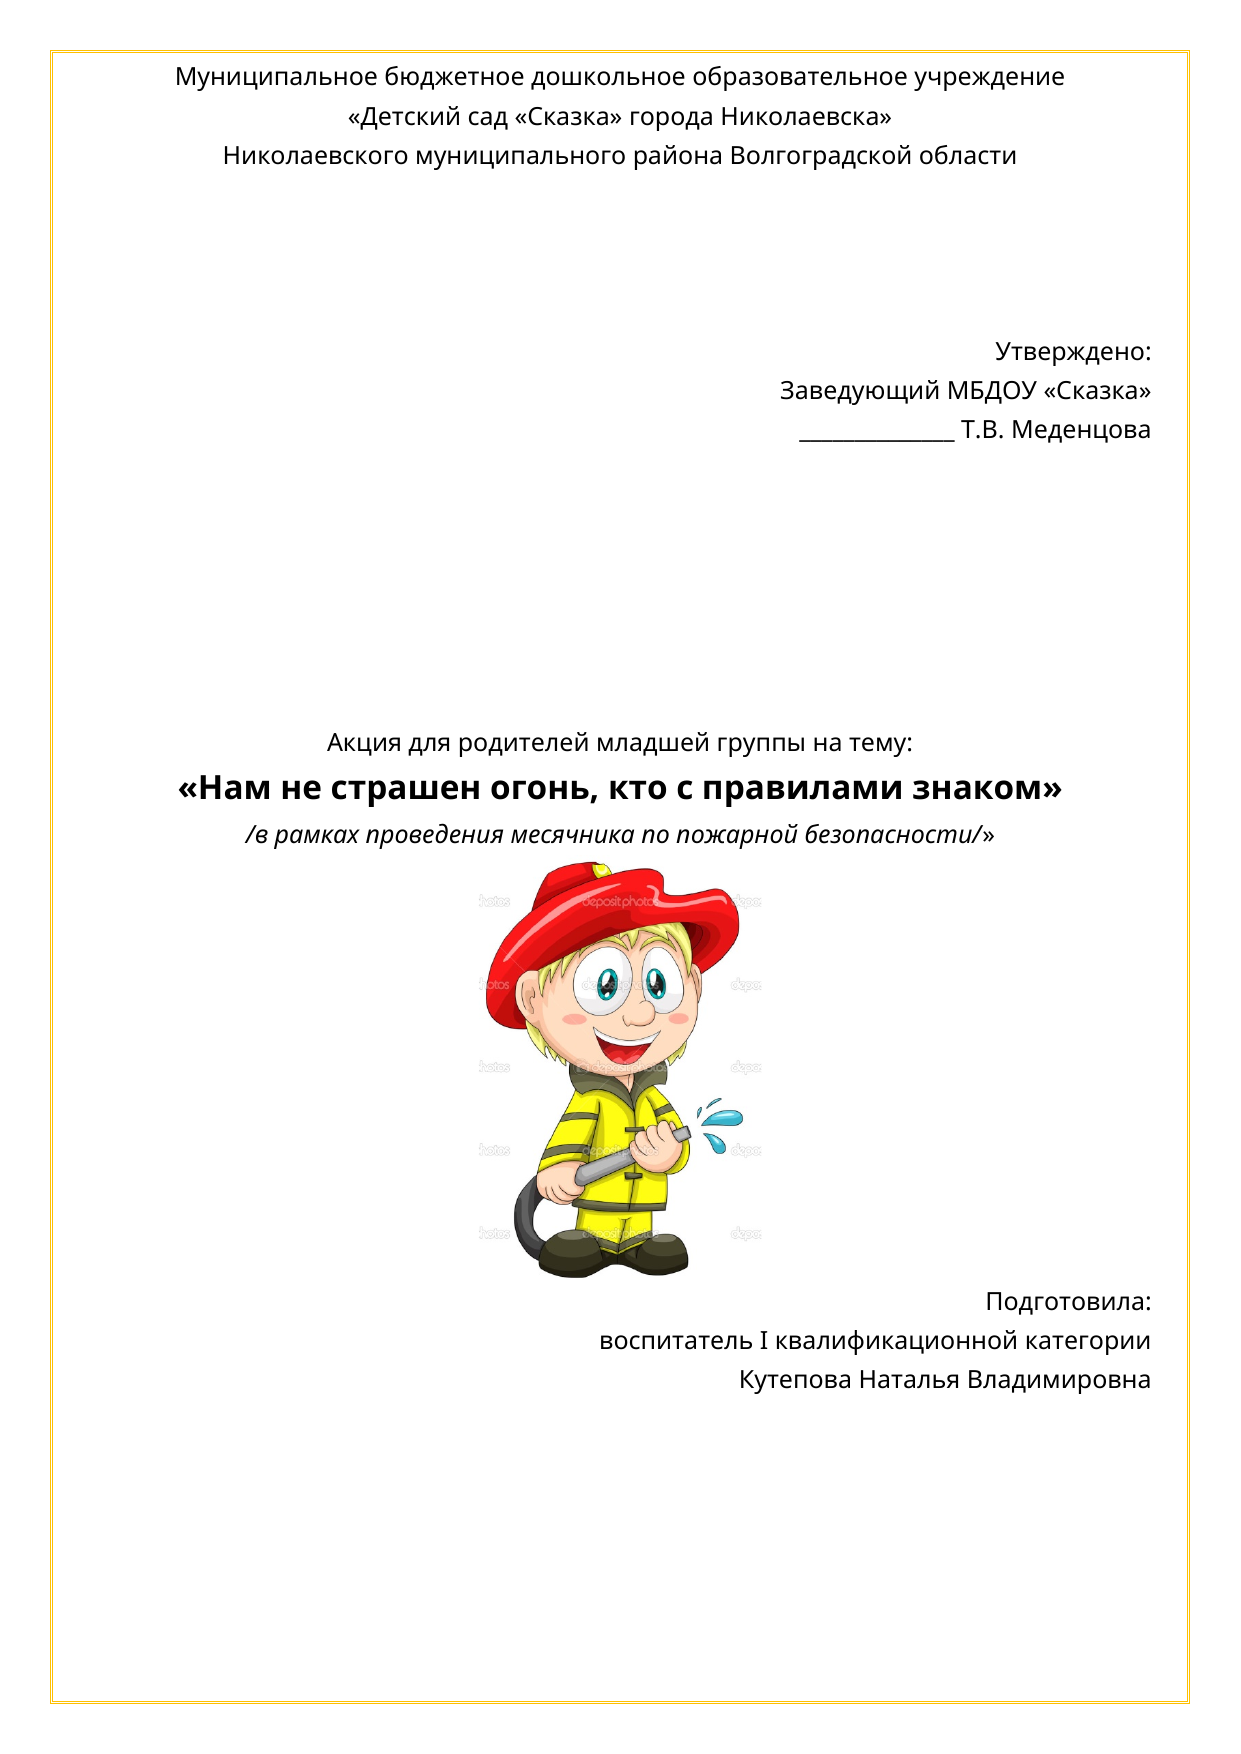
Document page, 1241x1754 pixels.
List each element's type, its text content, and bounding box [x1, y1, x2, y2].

text «Нам не страшен огонь, кто с правилами знаком» [89, 764, 1152, 809]
text /в рамках проведения месячника по пожарной безопасности/» [89, 816, 1152, 850]
text Утверждено: [89, 333, 1152, 367]
text Подготовила: [89, 1284, 1152, 1318]
text Николаевского муниципального района Волгоградской области [89, 137, 1152, 171]
text воспитатель I квалификационной категории [89, 1323, 1152, 1357]
text ______________ Т.В. Меденцова [89, 412, 1152, 446]
text Муниципальное бюджетное дошкольное образовательное учреждение [89, 59, 1152, 93]
text Кутепова Наталья Владимировна [89, 1362, 1152, 1396]
text Акция для родителей младшей группы на тему: [89, 725, 1152, 759]
text «Детский сад «Сказка» города Николаевска» [89, 98, 1152, 132]
text Заведующий МБДОУ «Сказка» [89, 372, 1152, 406]
picture [478, 855, 762, 1280]
